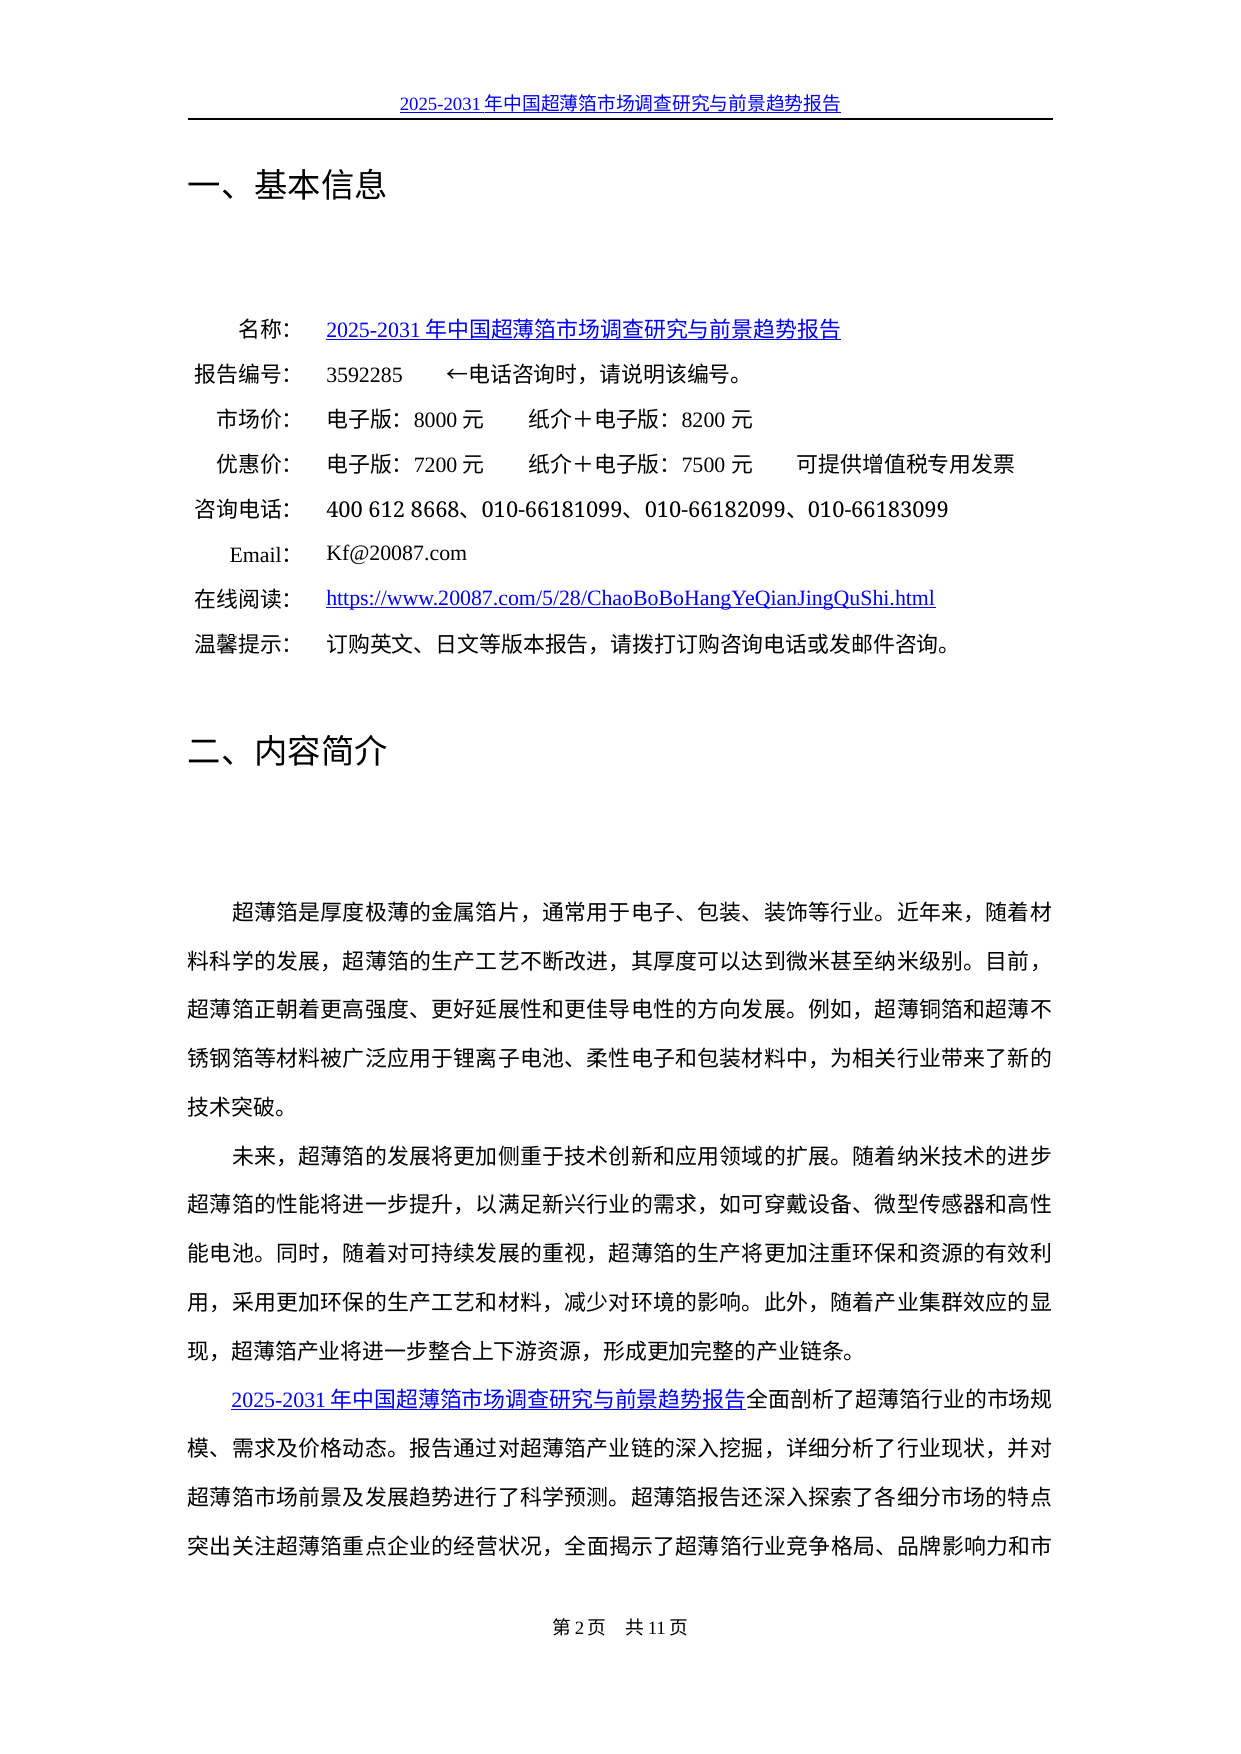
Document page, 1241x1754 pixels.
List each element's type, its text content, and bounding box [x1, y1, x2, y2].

table_cell 报告编号： [167, 357, 315, 402]
title 二、内容简介 [187, 717, 1053, 782]
table_cell 市场价： [167, 402, 315, 447]
table_cell Kf@20087.com [315, 537, 1073, 582]
title 一、基本信息 [187, 150, 1053, 215]
table_cell 优惠价： [167, 447, 315, 492]
table_header 2025-2031年中国超薄箔市场调查研究与前景趋势报告 [315, 312, 1073, 357]
table_cell Email： [167, 537, 315, 582]
table_cell 400 612 8668、010-66181099、010-66182099、010-66183099 [315, 492, 1073, 537]
table_cell 咨询电话： [167, 492, 315, 537]
table_header 名称： [167, 312, 315, 357]
table_cell 3592285 ←电话咨询时，请说明该编号。 [315, 357, 1073, 402]
table_cell 订购英文、日文等版本报告，请拨打订购咨询电话或发邮件咨询。 [315, 627, 1073, 672]
table_cell 电子版：8000 元 纸介＋电子版：8200 元 [315, 402, 1073, 447]
table_cell 电子版：7200 元 纸介＋电子版：7500 元 可提供增值税专用发票 [315, 447, 1073, 492]
table_cell 温馨提示： [167, 627, 315, 672]
table_cell [315, 582, 1073, 627]
table_cell 在线阅读： [167, 582, 315, 627]
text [187, 894, 1053, 1561]
